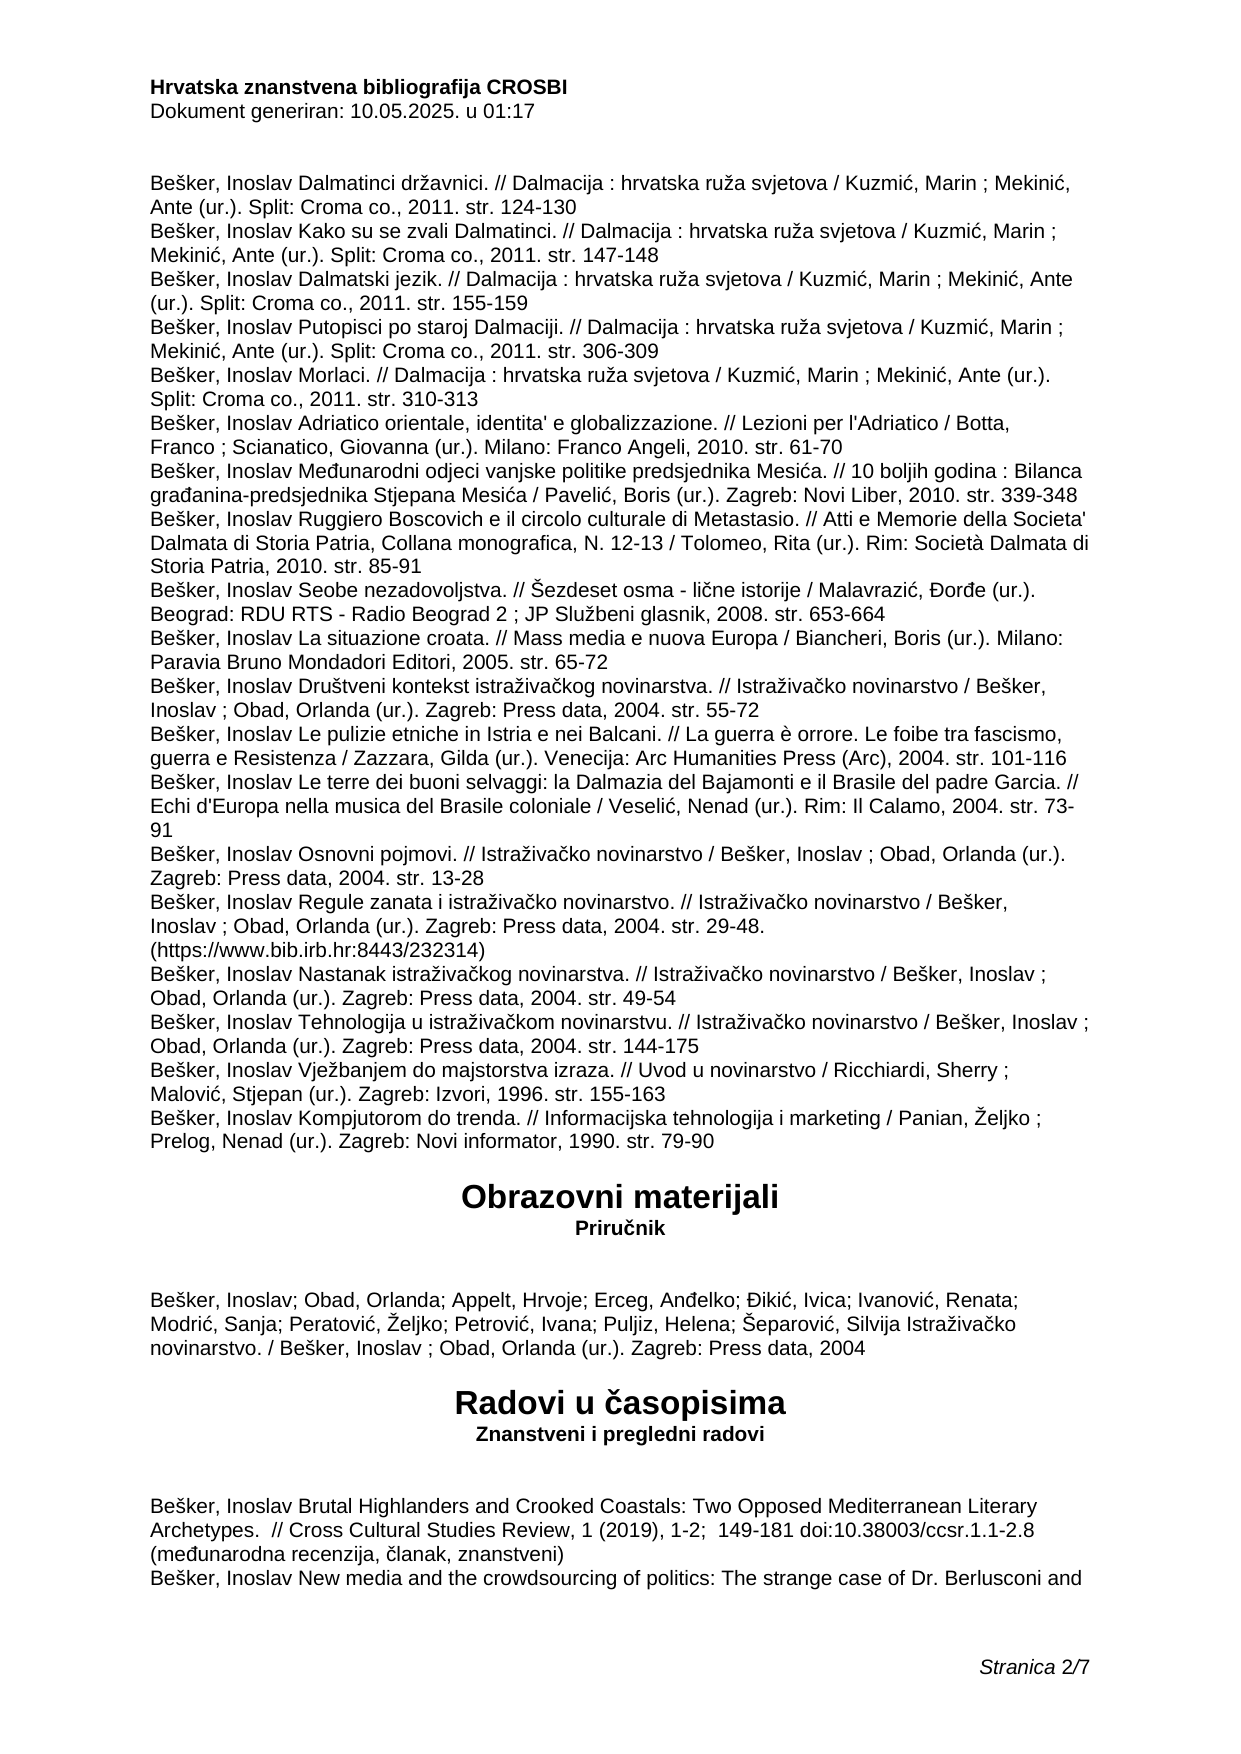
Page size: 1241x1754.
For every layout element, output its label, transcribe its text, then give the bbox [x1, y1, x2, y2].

text Bešker, Inoslav [150, 315, 1090, 363]
subtitle Znanstveni i pregledni radovi [150, 1422, 1090, 1446]
text Bešker, Inoslav [150, 770, 1090, 842]
text Bešker, Inoslav [150, 1566, 1090, 1589]
text Bešker, Inoslav [150, 219, 1090, 267]
text Bešker, Inoslav [150, 411, 1090, 458]
subtitle Priručnik [150, 1216, 1090, 1240]
text Bešker, Inoslav; Obad, Orlanda; Appelt, Hrvoje; Erceg, Anđelko; Đikić, Ivica; Ivanović, Renata; Modrić, Sanja; Peratović, Željko; Petrović, Ivana; Puljiz, Helena; Šeparović, Silvija [150, 1288, 1090, 1359]
text Bešker, Inoslav [150, 674, 1090, 722]
text Bešker, Inoslav [150, 842, 1090, 890]
text Bešker, Inoslav [150, 1105, 1090, 1153]
text Bešker, Inoslav [150, 458, 1090, 506]
text Bešker, Inoslav [150, 626, 1090, 674]
text Bešker, Inoslav [150, 363, 1090, 411]
text Bešker, Inoslav [150, 578, 1090, 626]
text Bešker, Inoslav [150, 171, 1090, 219]
subtitle Obrazovni materijali [150, 1177, 1090, 1216]
text Bešker, Inoslav [150, 506, 1090, 578]
text Bešker, Inoslav [150, 890, 1090, 962]
text Bešker, Inoslav [150, 267, 1090, 315]
text Bešker, Inoslav [150, 722, 1090, 770]
text Bešker, Inoslav [150, 962, 1090, 1009]
text Bešker, Inoslav [150, 1009, 1090, 1057]
text Bešker, Inoslav [150, 1057, 1090, 1105]
subtitle Radovi u časopisima [150, 1383, 1090, 1422]
text Bešker, Inoslav [150, 1494, 1090, 1566]
